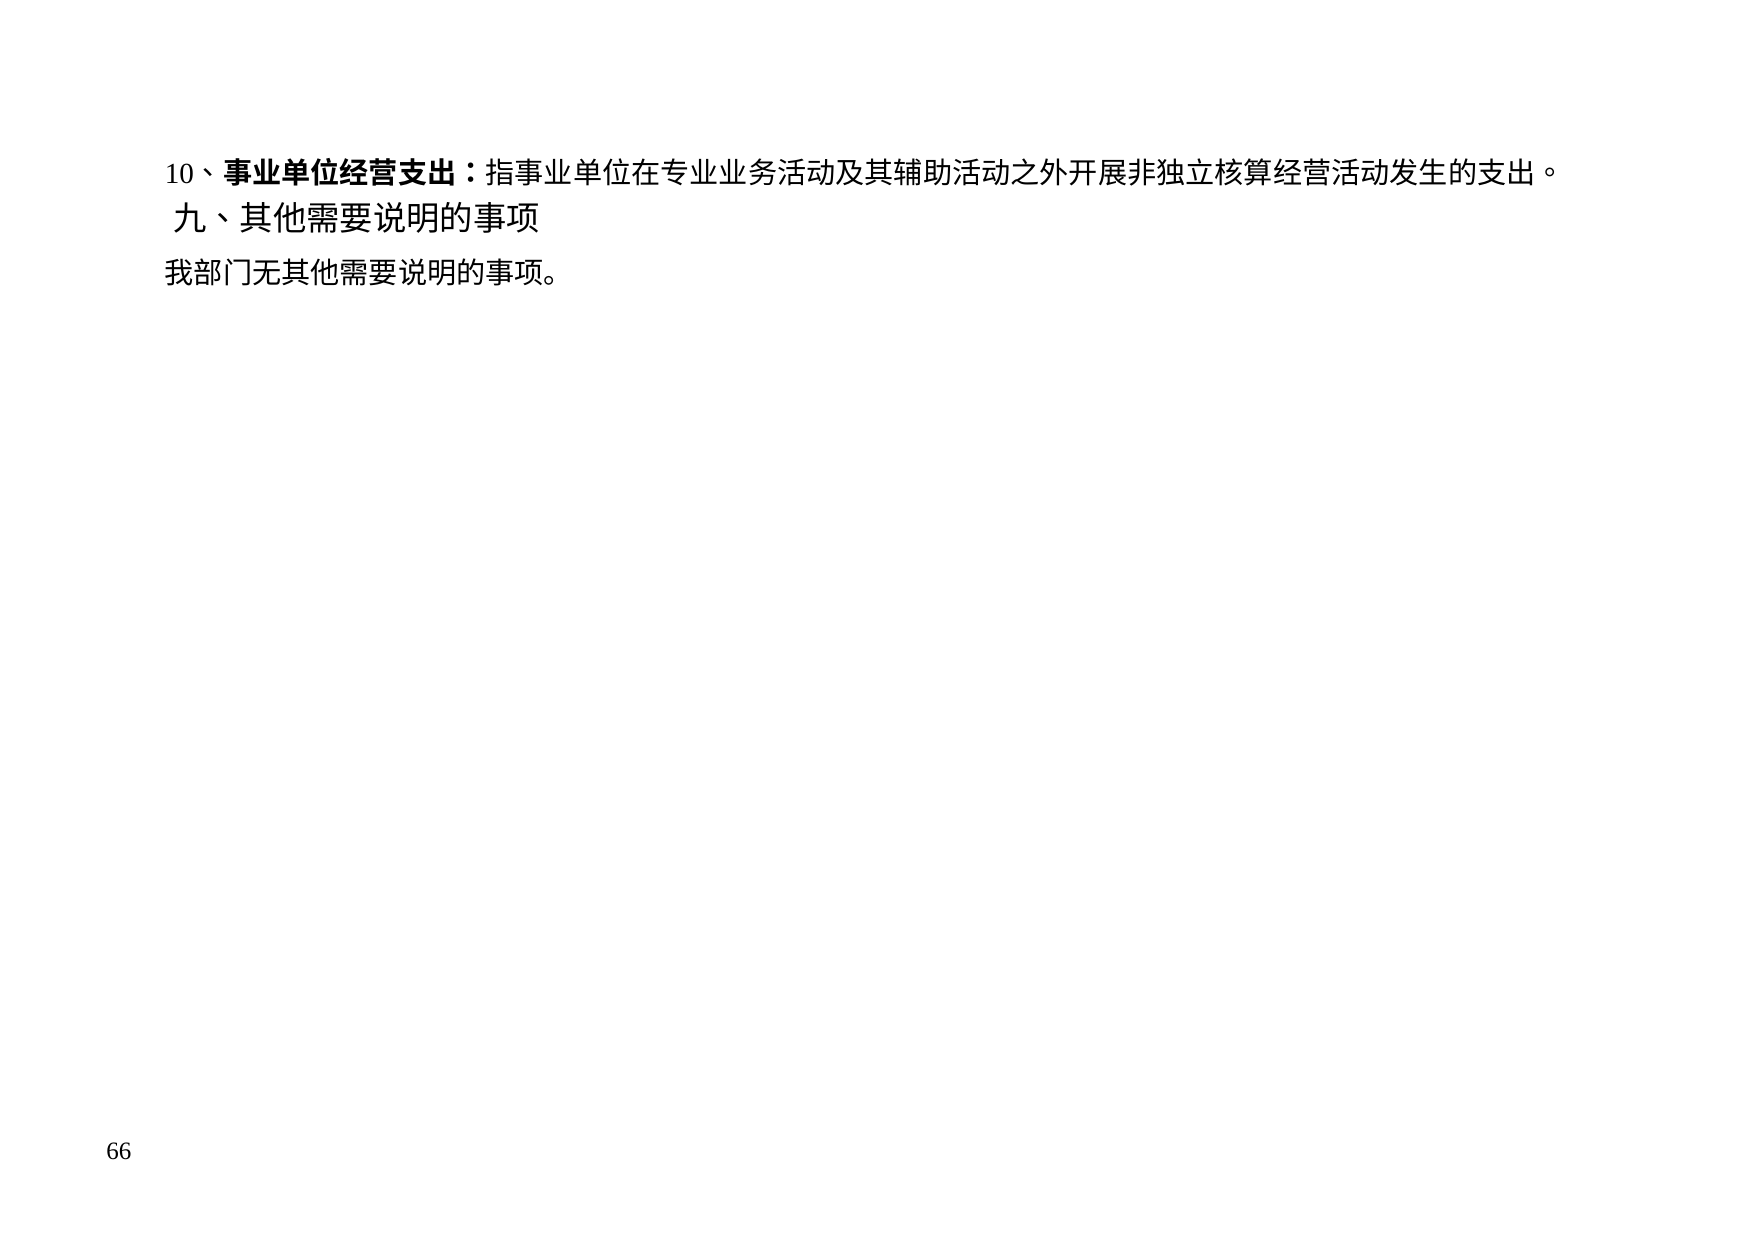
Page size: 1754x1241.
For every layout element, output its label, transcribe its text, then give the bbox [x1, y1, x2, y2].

text 九、其他需要说明的事项 [106, 195, 1648, 240]
text 10、事业单位经营支出：指事业单位在专业业务活动及其辅助活动之外开展非独立核算经营活动发生的支出。 [106, 142, 1648, 194]
text 我部门无其他需要说明的事项。 [106, 241, 1648, 293]
